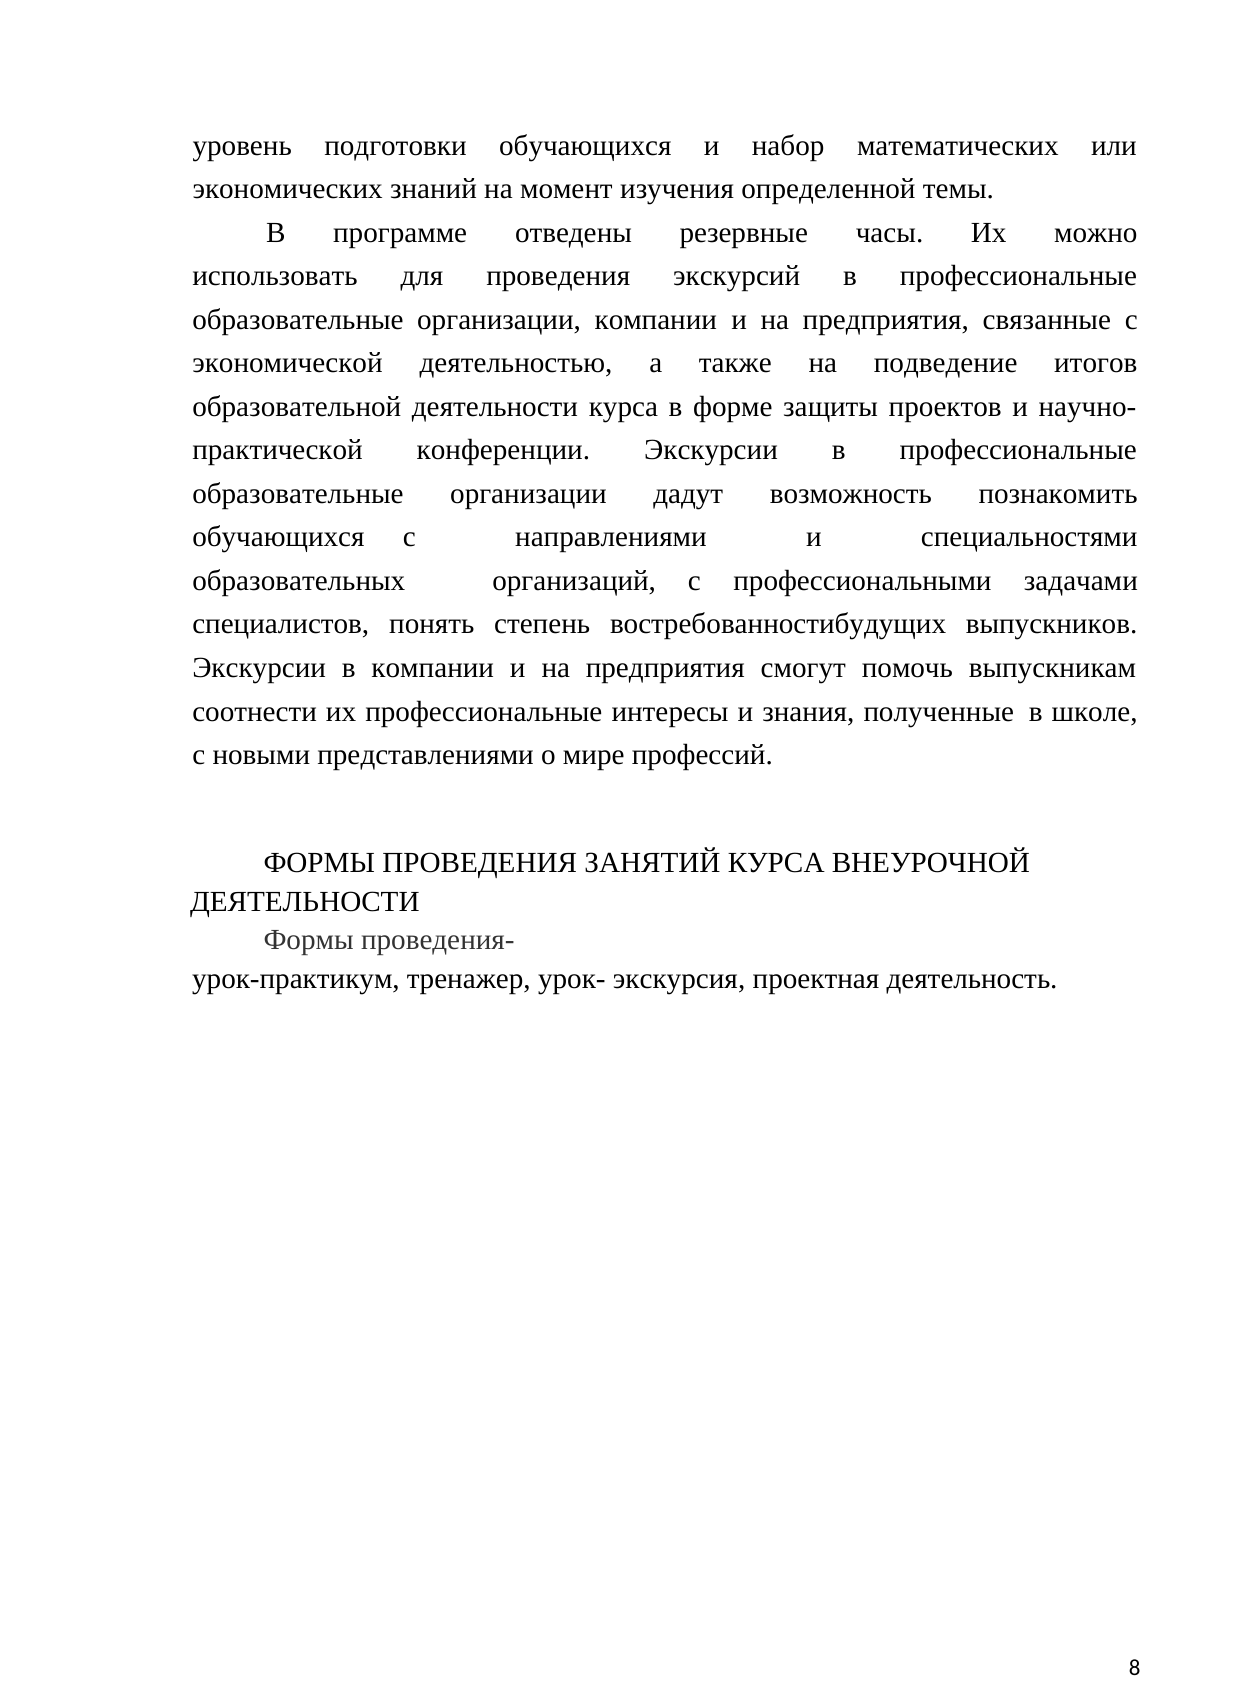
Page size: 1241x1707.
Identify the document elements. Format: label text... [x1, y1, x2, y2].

text урок-практикум, тренажер, урок- экскурсия, проектная деятельность. [177, 961, 1152, 994]
text Формы проведения- [190, 922, 1152, 956]
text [192, 128, 1137, 205]
text ФОРМЫ ПРОВЕДЕНИЯ ЗАНЯТИЙ КУРСА ВНЕУРОЧНОЙ ДЕЯТЕЛЬНОСТИ [190, 845, 1152, 917]
text В программе отведены резервные часы. Их можно использовать для проведения экскурсий в профессиональные образовательные организации, компании и на предприятия, связанные с экономической деятельностью, а также на подведение итогов образовательной деятельности курса в форме защиты проектов и научно-практической конференции. Экскурсии в профессиональные образовательные организации дадут возможность познакомить обучающихся с направлениями и специальностями образовательных организаций, с профессиональными задачами специалистов, понять степень востребованностибудущих выпускников. Экскурсии в компании и на предприятия смогут помочь выпускникам соотнести их профессиональные интересы и знания, полученные в школе, с новыми представлениями о мире профессий. [192, 215, 1137, 771]
